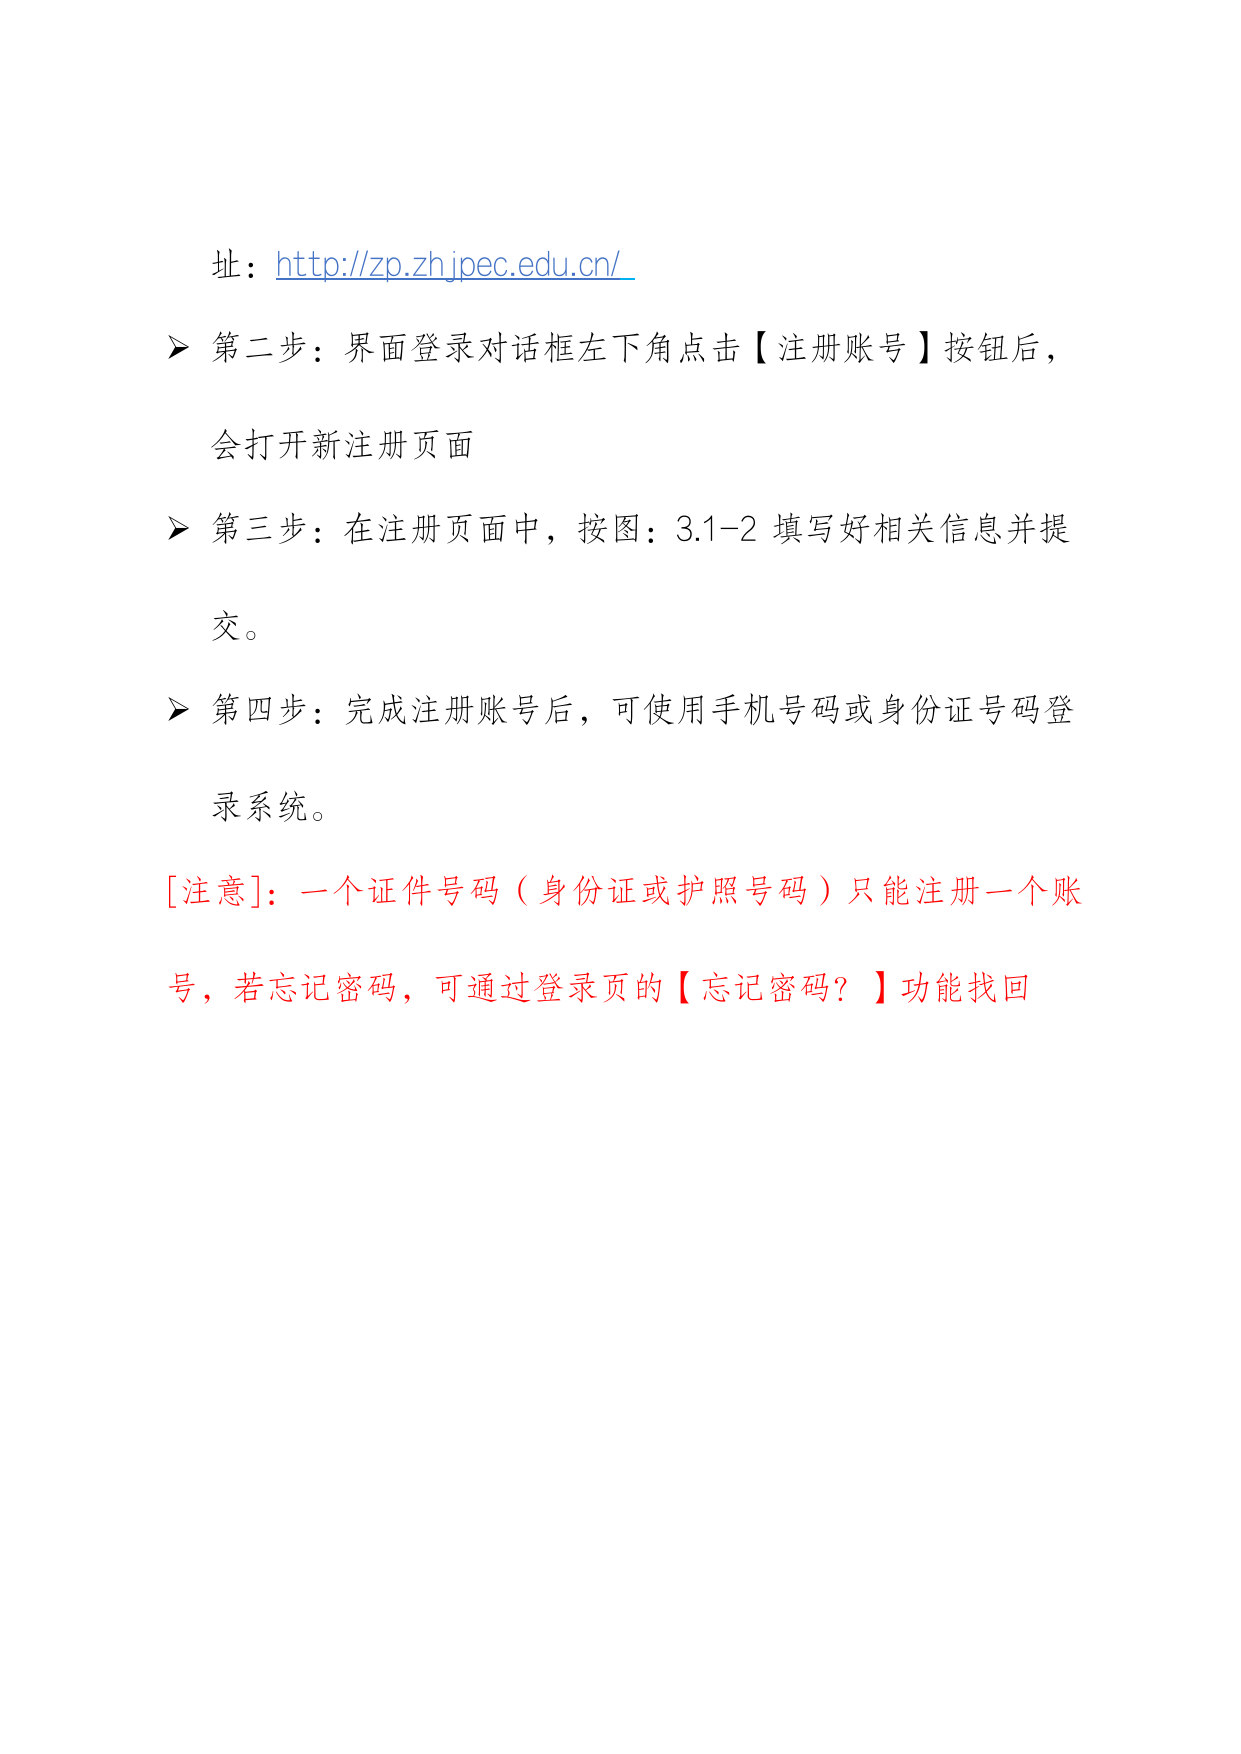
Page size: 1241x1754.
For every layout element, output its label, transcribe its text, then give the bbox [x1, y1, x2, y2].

list 第二步：界面登录对话框左下角点击【注册账号】按钮后，会打开新注册页面 [165, 316, 1087, 479]
text [注意]：一个证件号码（身份证或护照号码）只能注册一个账号，若忘记密码，可通过登录页的【忘记密码？】功能找回 [165, 859, 1087, 1022]
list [165, 233, 1087, 298]
list 第四步：完成注册账号后，可使用手机号码或身份证号码登录系统。 [165, 678, 1087, 841]
list 第三步：在注册页面中，按图：3.1-2 填写好相关信息并提交。 [165, 497, 1087, 660]
